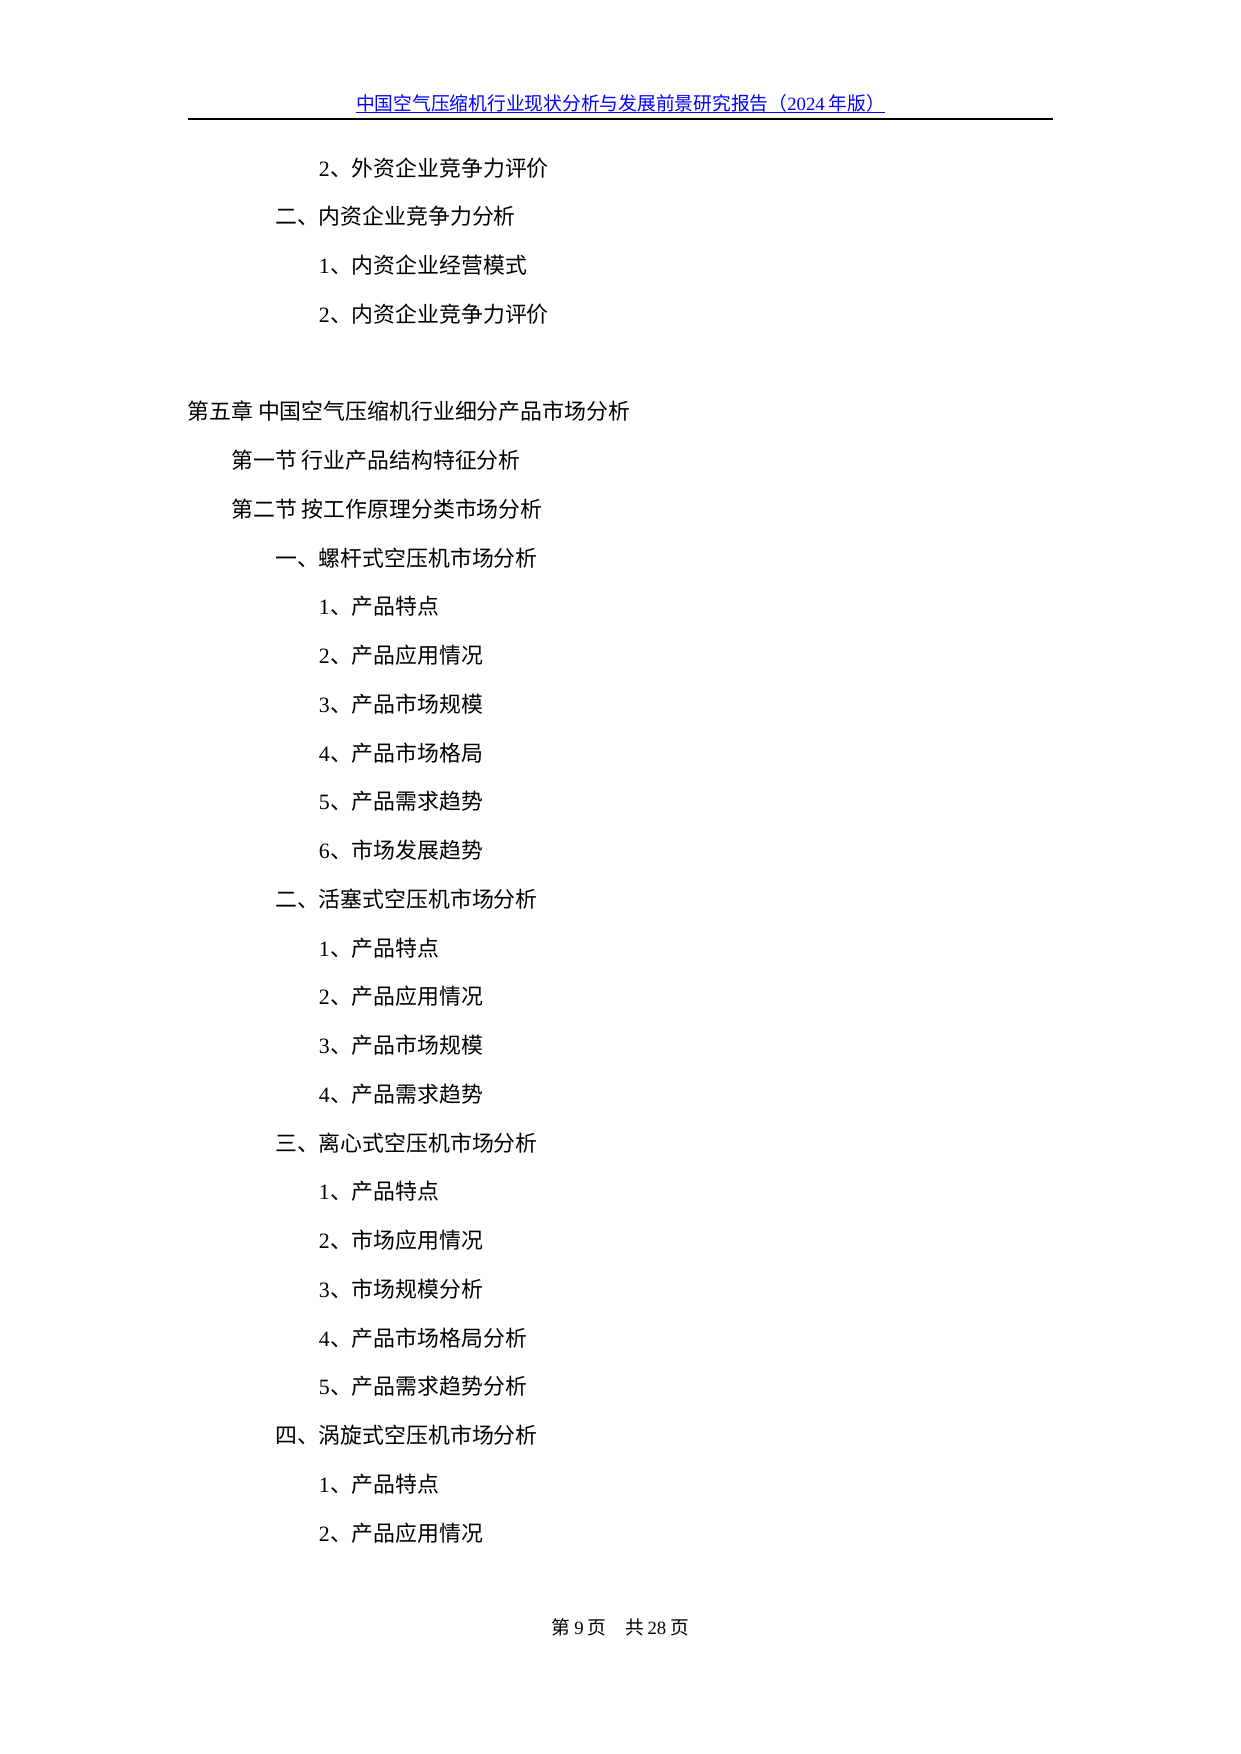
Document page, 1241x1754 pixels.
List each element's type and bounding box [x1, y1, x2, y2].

text [187, 150, 1053, 1548]
